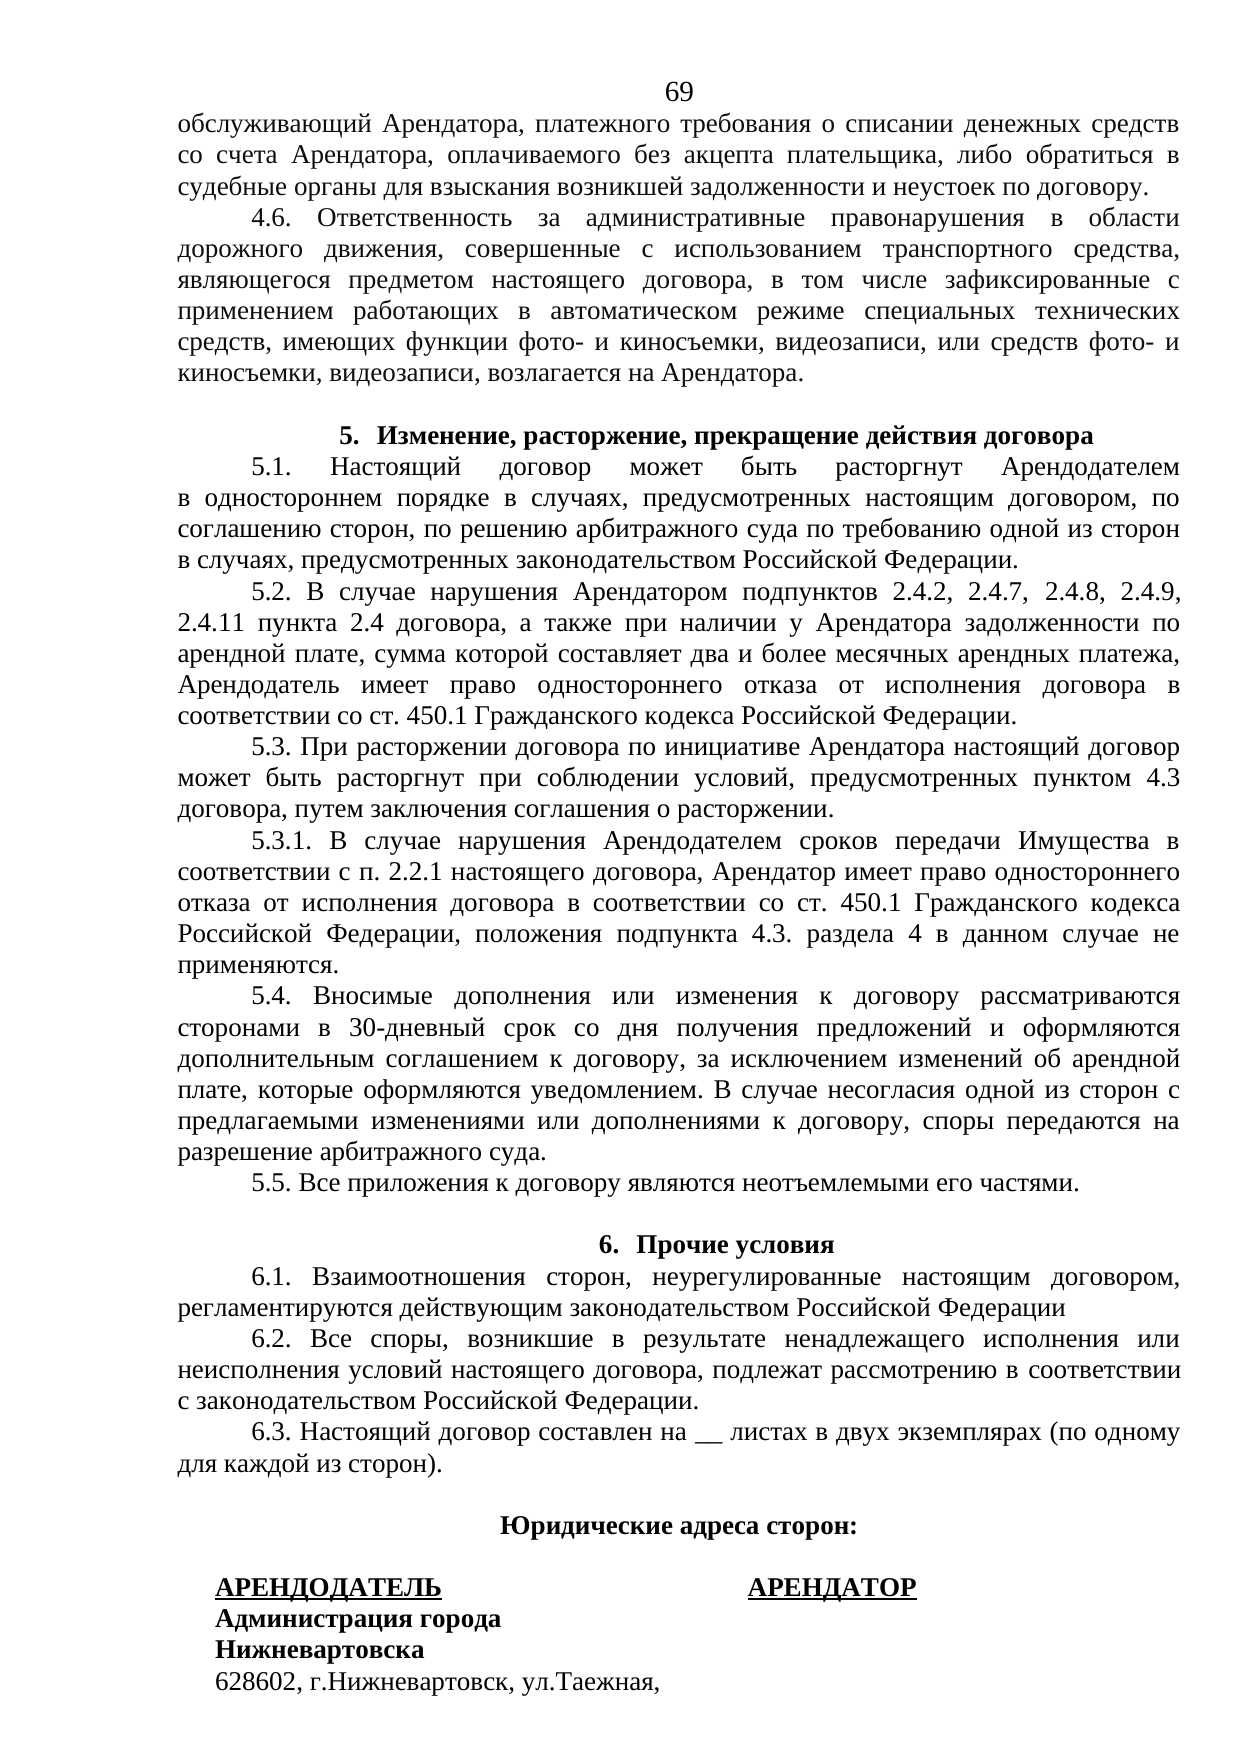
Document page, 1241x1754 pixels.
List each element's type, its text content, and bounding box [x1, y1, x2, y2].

text 5.1. Настоящий договор может быть расторгнут Арендодателем в одностороннем порядке в случаях, предусмотренных настоящим договором, по соглашению сторон, по решению арбитражного суда по требованию одной из сторон в случаях, предусмотренных законодательством Российской Федерации. [177, 450, 1181, 574]
text 6.1. Взаимоотношения сторон, неурегулированные настоящим договором, регламентируются действующим законодательством Российской Федерации [177, 1260, 1181, 1322]
list Изменение, расторжение, прекращение действия договора [252, 419, 1181, 450]
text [177, 107, 1181, 201]
text 6.2. Все споры, возникшие в результате ненадлежащего исполнения или неисполнения условий настоящего договора, подлежат рассмотрению в соответствии с законодательством Российской Федерации. [177, 1322, 1181, 1416]
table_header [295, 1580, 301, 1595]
list Прочие условия [252, 1229, 1181, 1260]
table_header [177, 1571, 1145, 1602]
text 6.3. Настоящий договор составлен на __ листах в двух экземплярах (по одному для каждой из сторон). [177, 1416, 1181, 1478]
text 4.6. Ответственность за административные правонарушения в области дорожного движения, совершенные с использованием транспортного средства, являющегося предметом настоящего договора, в том числе зафиксированные с применением работающих в автоматическом режиме специальных технических средств, имеющих функции фото- и киносъемки, видеозаписи, или средств фото- и киносъемки, видеозаписи, возлагается на Арендатора. [177, 201, 1181, 388]
text 5.5. Все приложения к договору являются неотъемлемыми его частями. [177, 1166, 1181, 1197]
text 5.3.1. В случае нарушения Арендодателем сроков передачи Имущества в соответствии с п. 2.2.1 настоящего договора, Арендатор имеет право одностороннего отказа от исполнения договора в соответствии со ст. 450.1 Гражданского кодекса Российской Федерации, положения подпункта 4.3. раздела 4 в данном случае не применяются. [177, 824, 1181, 979]
text Юридические адреса сторон: [177, 1509, 1181, 1540]
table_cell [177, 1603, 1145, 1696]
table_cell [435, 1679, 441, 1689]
text 5.2. В случае нарушения Арендатором подпунктов 2.4.2, 2.4.7, 2.4.8, 2.4.9, 2.4.11 пункта 2.4 договора, а также при наличии у Арендатора задолженности по арендной плате, сумма которой составляет два и более месячных арендных платежа, Арендодатель имеет право одностороннего отказа от исполнения договора в соответствии со ст. 450.1 Гражданского кодекса Российской Федерации. [177, 574, 1181, 730]
text 5.3. При расторжении договора по инициативе Арендатора настоящий договор может быть расторгнут при соблюдении условий, предусмотренных пунктом 4.3 договора, путем заключения соглашения о расторжении. [177, 730, 1181, 824]
text 5.4. Вносимые дополнения или изменения к договору рассматриваются сторонами в 30-дневный срок со дня получения предложений и оформляются дополнительным соглашением к договору, за исключением изменений об арендной плате, которые оформляются уведомлением. В случае несогласия одной из сторон с предлагаемыми изменениями или дополнениями к договору, споры передаются на разрешение арбитражного суда. [177, 979, 1181, 1166]
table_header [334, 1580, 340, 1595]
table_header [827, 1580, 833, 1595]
